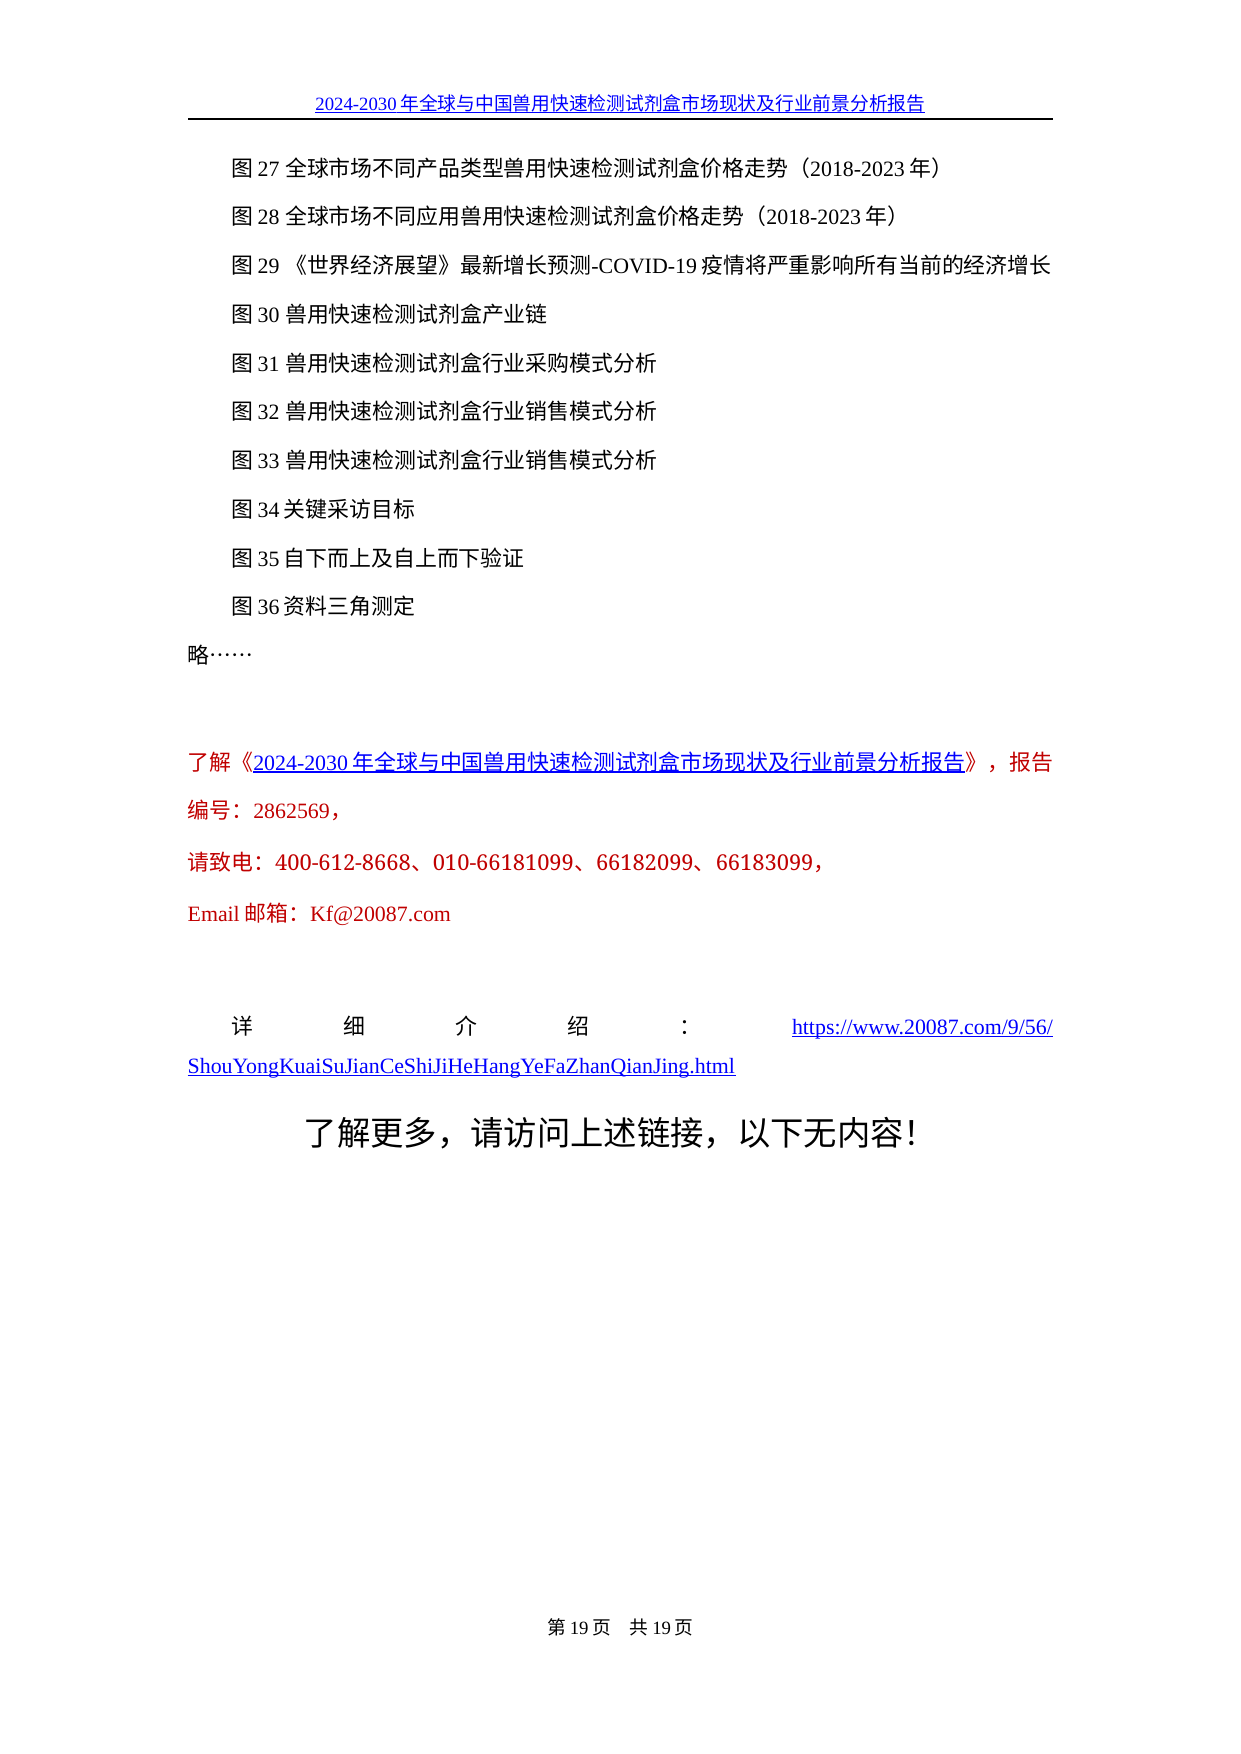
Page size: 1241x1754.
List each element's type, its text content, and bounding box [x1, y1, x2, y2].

text 详细介绍：https://www.20087.com/9/56/ShouYongKuaiSuJianCeShiJiHeHangYeFaZhanQianJing.html [187, 1009, 1053, 1082]
text 了解《2024-2030年全球与中国兽用快速检测试剂盒市场现状及行业前景分析报告》，报告编号：2862569， [187, 744, 1053, 825]
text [187, 150, 1053, 670]
title 了解更多，请访问上述链接，以下无内容！ [187, 1098, 1053, 1163]
text Email邮箱：Kf@20087.com [187, 896, 1053, 928]
text 请致电：400-612-8668、010-66181099、66182099、66183099， [187, 844, 1053, 877]
